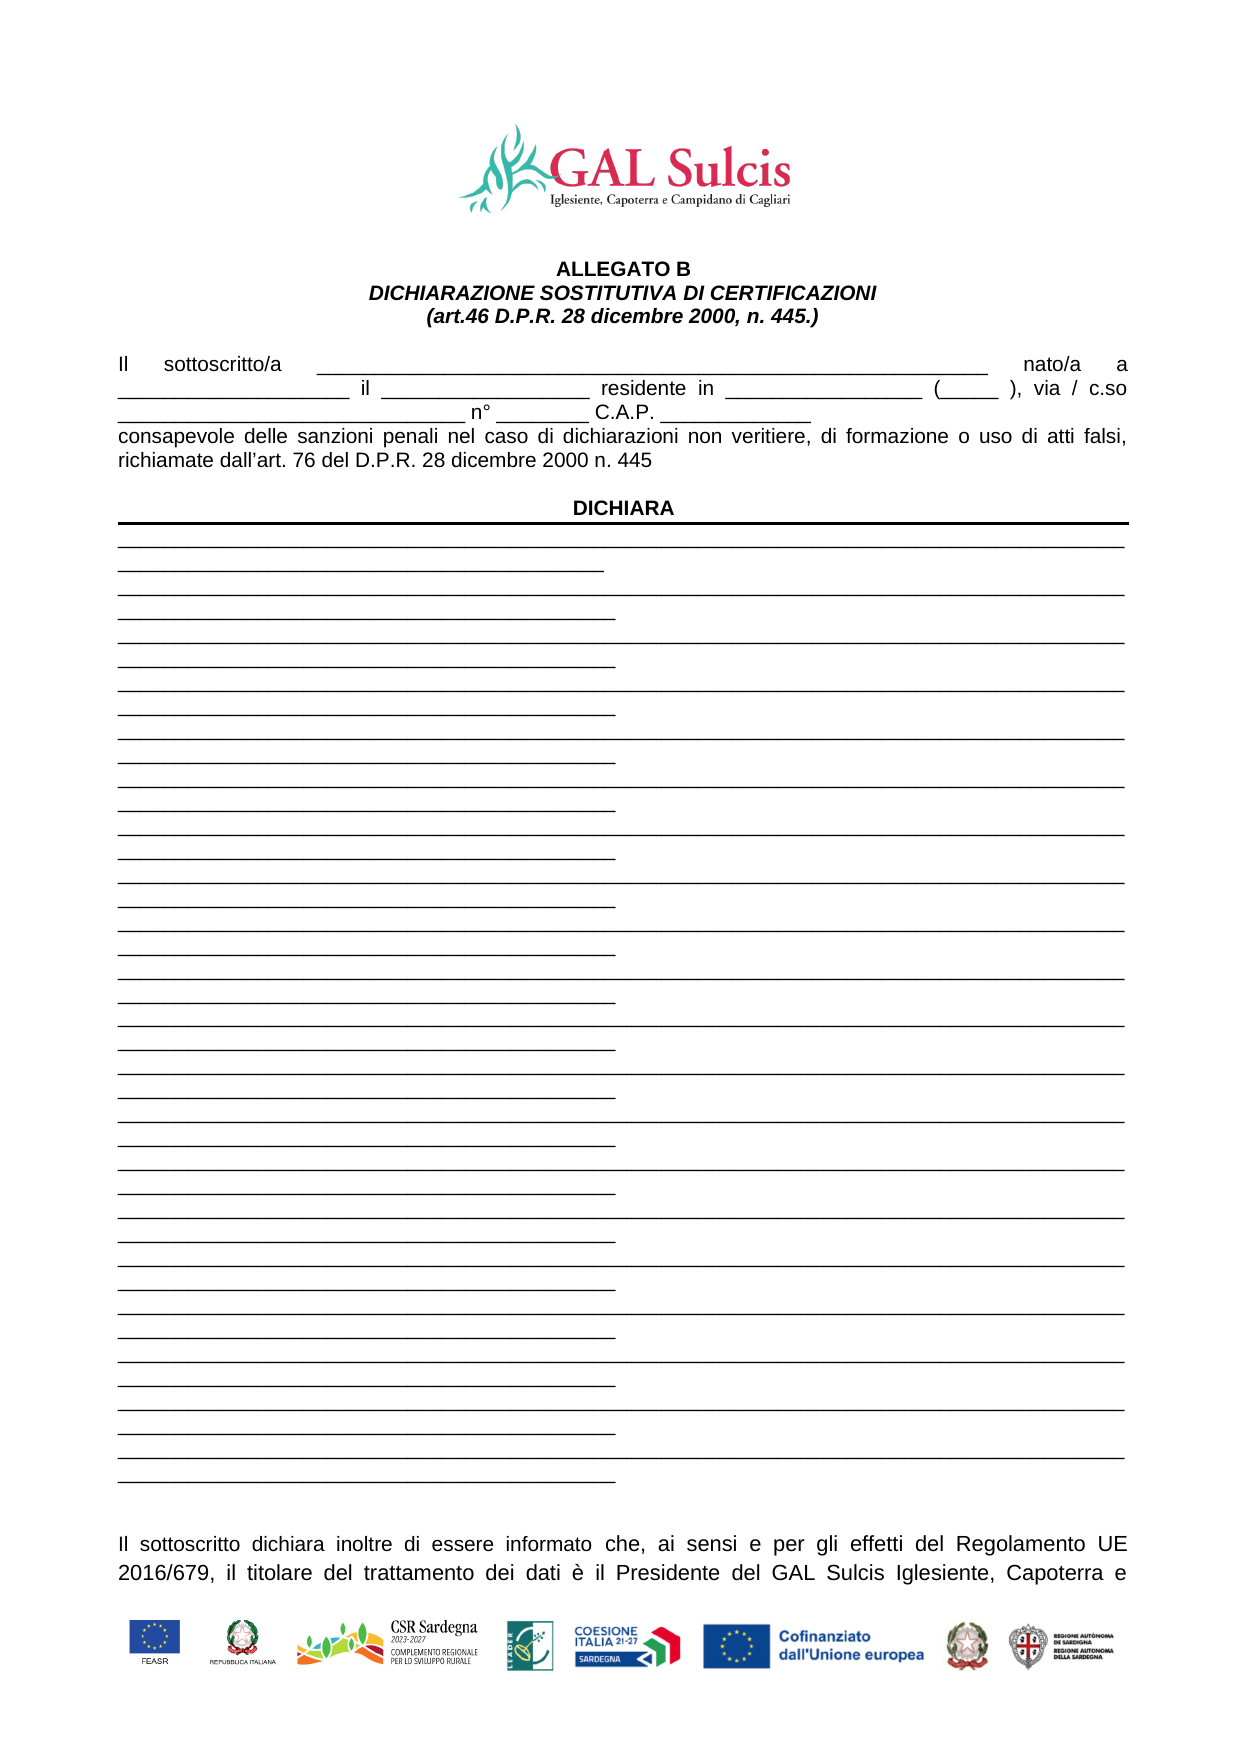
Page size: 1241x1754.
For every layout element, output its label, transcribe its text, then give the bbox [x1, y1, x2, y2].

text __________________________________________________________________________________________________________________________________ [118, 573, 1129, 621]
picture [457, 124, 790, 213]
text __________________________________________________________________________________________________________________________________ [118, 1052, 1129, 1100]
picture [117, 1610, 1129, 1679]
text __________________________________________________________________________________________________________________________________ [118, 1340, 1129, 1388]
text __________________________________________________________________________________________________________________________________ [118, 1244, 1129, 1292]
text __________________________________________________________________________________________________________________________________ [118, 1436, 1129, 1483]
text consapevole delle sanzioni penali nel caso di dichiarazioni non veritiere, di formazione o uso di atti falsi, richiamate dall’art. 76 del D.P.R. 28 dicembre 2000 n. 445 [118, 424, 1129, 472]
text __________________________________________________________________________________________________________________________________ [118, 1148, 1129, 1196]
text __________________________________________________________________________________________________________________________________ [118, 908, 1129, 956]
text __________________________________________________________________________________________________________________________________ [118, 861, 1129, 908]
text __________________________________________________________________________________________________________________________________ [118, 1388, 1129, 1436]
text ALLEGATO B [118, 256, 1129, 280]
text __________________________________________________________________________________________________________________________________ [118, 717, 1129, 765]
text __________________________________________________________________________________________________________________________________ [118, 669, 1129, 717]
text __________________________________________________________________________________________________________________________________ [118, 621, 1129, 669]
text __________________________________________________________________________________________________________________________________ [118, 1004, 1129, 1052]
text __________________________________________________________________________________________________________________________________ [118, 765, 1129, 813]
text __________________________________________________________________________________________________________________________________ [118, 1292, 1129, 1340]
text __________________________________________________________________________________________________________________________________ [118, 956, 1129, 1004]
text DICHIARA [118, 496, 1129, 522]
text Il sottoscritto/a __________________________________________________________ nato/a a ____________________ il __________________ residente in _________________ (_____ ), via / c.so ______________________________ n° ________ C.A.P. _____________ [118, 352, 1129, 424]
text DICHIARAZIONE SOSTITUTIVA DI CERTIFICAZIONI [118, 280, 1129, 304]
text _________________________________________________________________________________________________________________________________ [118, 525, 1129, 573]
text (art.46 D.P.R. 28 dicembre 2000, n. 445.) [118, 304, 1129, 328]
text __________________________________________________________________________________________________________________________________ [118, 1196, 1129, 1244]
text __________________________________________________________________________________________________________________________________ [118, 813, 1129, 861]
text __________________________________________________________________________________________________________________________________ [118, 1100, 1129, 1148]
